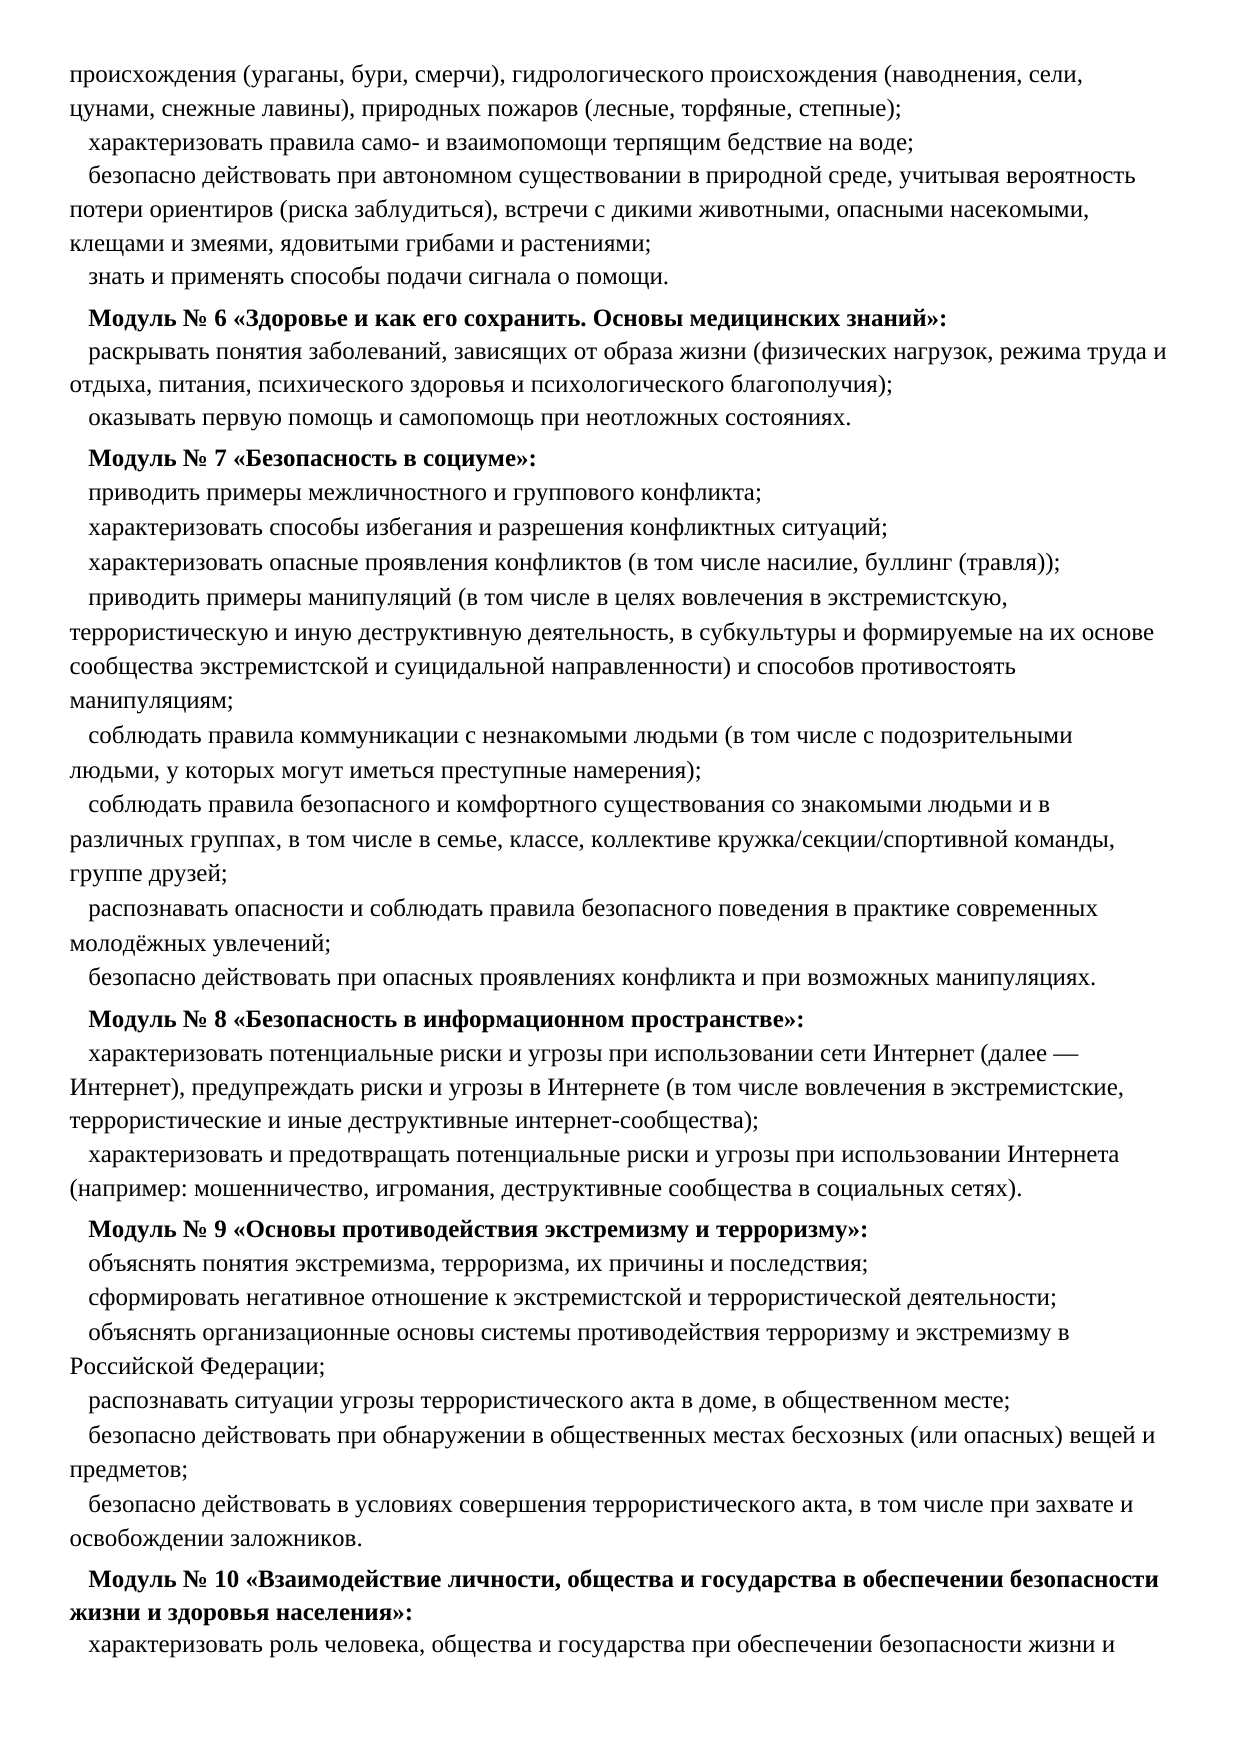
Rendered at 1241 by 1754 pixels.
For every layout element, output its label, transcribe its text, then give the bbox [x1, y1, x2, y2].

text происхождения (ураганы, бури, смерчи), гидрологического происхождения (наводнения, сели, цунами, снежные лавины), природных пожаров (лесные, торфяные, степные); характеризовать правила само- и взаимопомощи терпящим бедствие на воде; безопасно действовать при автономном существовании в природной среде, учитывая вероятность потери ориентиров (риска заблудиться), встречи с дикими животными, опасными насекомыми, клещами и змеями, ядовитыми грибами и растениями; знать и применять способы подачи сигнала о помощи. [69, 59, 1139, 291]
text Модуль № 6 «Здоровье и как его сохранить. Основы медицинских знаний»: раскрывать понятия заболеваний, зависящих от образа жизни (физических нагрузок, режима труда и отдыха, питания, психического здоровья и психологического благополучия); оказывать первую помощь и самопомощь при неотложных состояниях. [69, 303, 1169, 431]
text Модуль № 10 «Взаимодействие личности, общества и государства в обеспечении безопасности жизни и здоровья населения»: характеризовать роль человека, общества и государства при обеспечении безопасности жизни и [69, 1564, 1169, 1658]
text Модуль № 8 «Безопасность в информационном пространстве»: характеризовать потенциальные риски и угрозы при использовании сети Интернет (далее —Интернет), предупреждать риски и угрозы в Интернете (в том числе вовлечения в экстремистские, террористические и иные деструктивные интернет-сообщества); характеризовать и предотвращать потенциальные риски и угрозы при использовании Интернета (например: мошенни​чество, игромания, деструктивные сообщества в социальных сетях). [69, 1004, 1139, 1201]
text Модуль № 9 «Основы противодействия экстремизму и терроризму»: объяснять понятия экстремизма, терроризма, их причины и последствия; сформировать негативное отношение к экстремистской и террористической деятельности; объяснять организационные основы системы противодействия терроризму и экстремизму в Российской Федерации; распознавать ситуации угрозы террористического акта в доме, в общественном месте; безопасно действовать при обнаружении в общественных местах бесхозных (или опасных) вещей и предметов; безопасно действовать в условиях совершения террористического акта, в том числе при захвате и освобождении заложников. [69, 1214, 1169, 1552]
text Модуль № 7 «Безопасность в социуме»: приводить примеры межличностного и группового конфликта; характеризовать способы избегания и разрешения конфликтных ситуаций; характеризовать опасные проявления конфликтов (в том числе насилие, буллинг (травля)); приводить примеры манипуляций (в том числе в целях вовлечения в экстремистскую, террористическую и иную деструктивную деятельность, в субкультуры и формируемые на их основе сообщества экстремистской и суицидальной направленности) и способов противостоять манипуляциям; соблюдать правила коммуникации с незнакомыми людьми (в том числе с подозрительными людьми, у которых могут иметься преступные намерения); соблюдать правила безопасного и комфортного существования со знакомыми людьми и в различных группах, в том числе в семье, классе, коллективе кружка/секции/спортивной команды, группе друзей; распознавать опасности и соблюдать правила безопасного поведения в практике современных молодёжных увлечений; безопасно действовать при опасных проявлениях конфликта и при возможных манипуляциях. [69, 443, 1169, 991]
